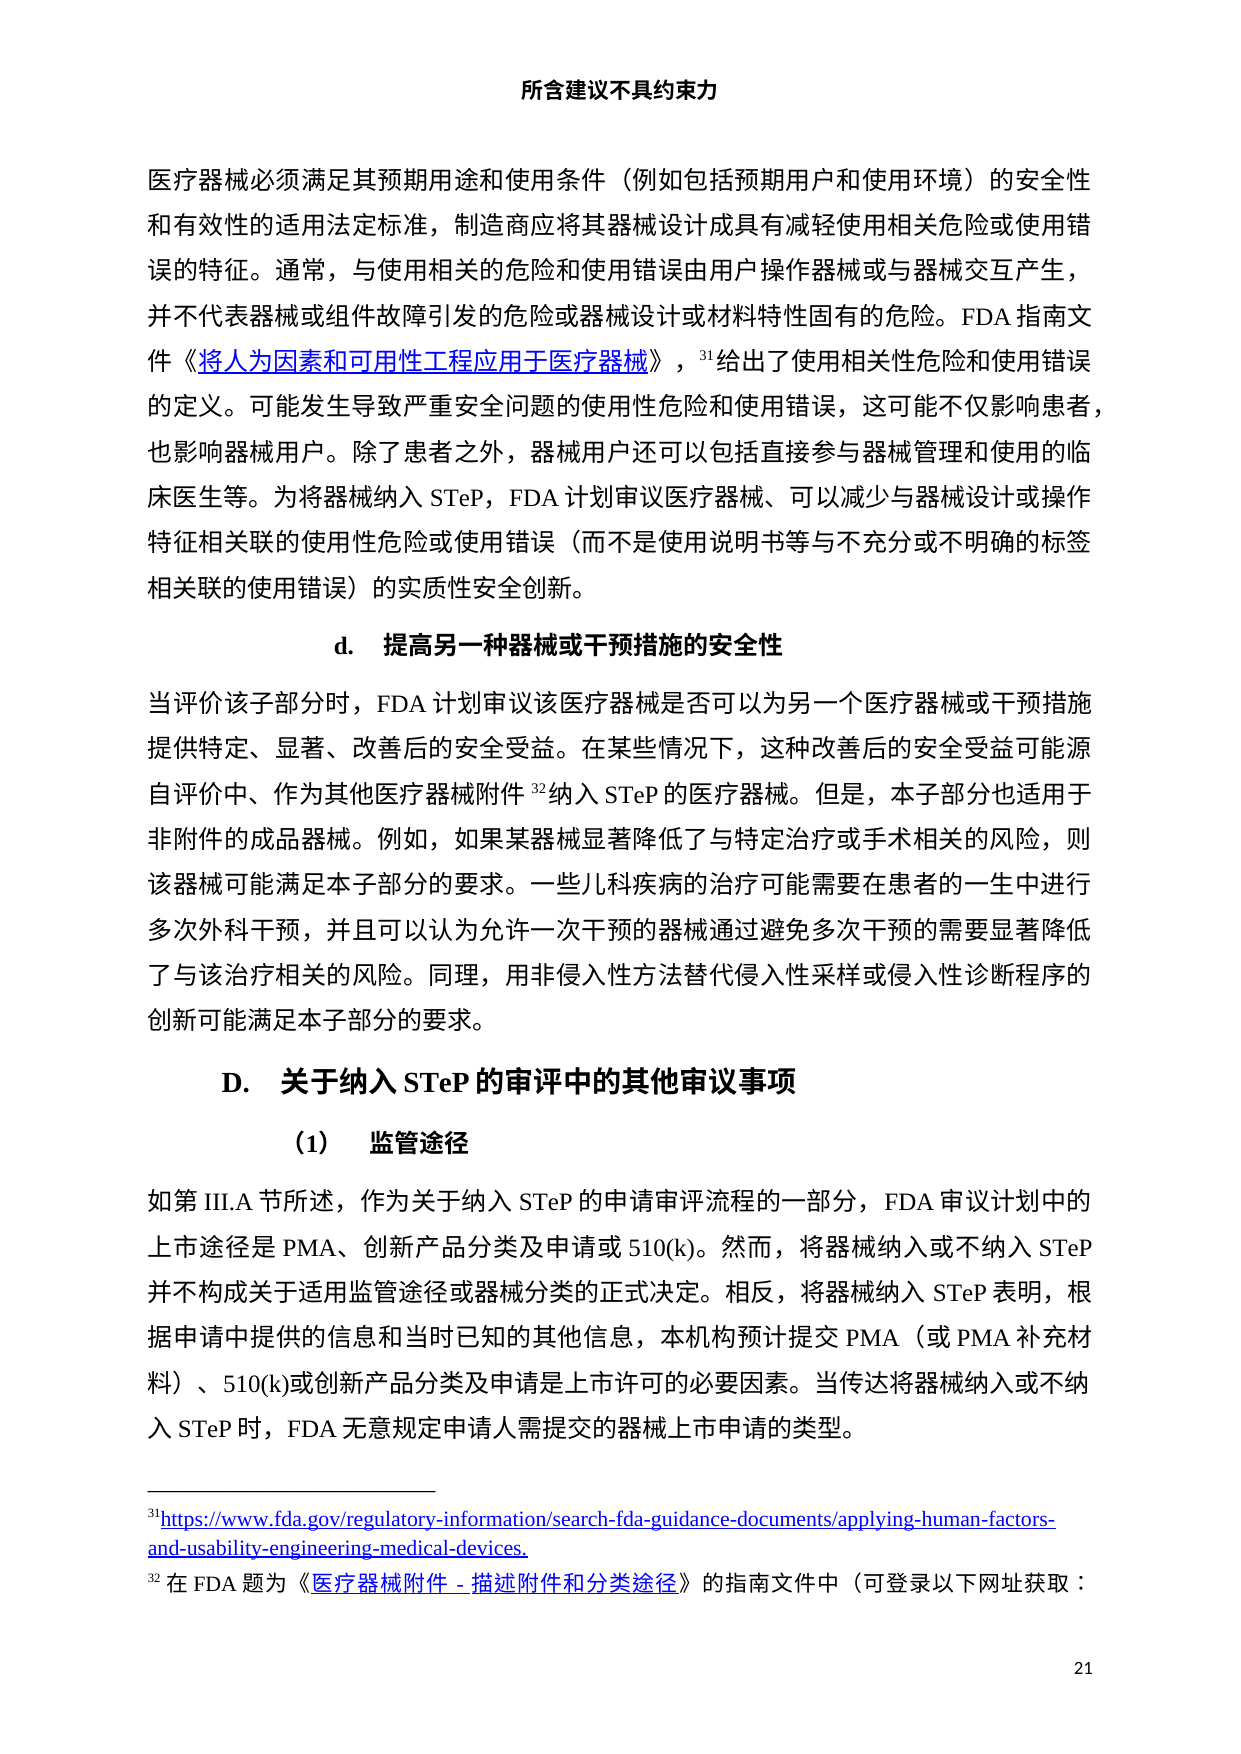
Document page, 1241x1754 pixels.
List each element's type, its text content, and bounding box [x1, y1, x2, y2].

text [148, 1567, 1092, 1597]
text D. 关于纳入STeP的审评中的其他审议事项 [221, 1059, 1092, 1101]
text （1） 监管途径 [281, 1124, 1092, 1160]
text 如第III.A节所述，作为关于纳入STeP的申请审评流程的一部分，FDA审议计划中的上市途径是PMA、创新产品分类及申请或510(k)。然而，将器械纳入或不纳入STeP并不构成关于适用监管途径或器械分类的正式决定。相反，将器械纳入STeP表明，根据申请中提供的信息和当时已知的其他信息，本机构预计提交PMA（或PMA补充材料）、510(k)或创新产品分类及申请是上市许可的必要因素。当传达将器械纳入或不纳入STeP时，FDA无意规定申请人需提交的器械上市申请的类型。 [148, 1182, 1092, 1444]
text 医疗器械必须满足其预期用途和使用条件（例如包括预期用户和使用环境）的安全性和有效性的适用法定标准，制造商应将其器械设计成具有减轻使用相关危险或使用错误的特征。通常，与使用相关的危险和使用错误由用户操作器械或与器械交互产生，并不代表器械或组件故障引发的危险或器械设计或材料特性固有的危险。FDA指南文件《将人为因素和可用性工程应用于医疗器械》，31给出了使用相关性危险和使用错误的定义。可能发生导致严重安全问题的使用性危险和使用错误，这可能不仅影响患者，也影响器械用户。除了患者之外，器械用户还可以包括直接参与器械管理和使用的临床医生等。为将器械纳入STeP，FDA计划审议医疗器械、可以减少与器械设计或操作特征相关联的使用性危险或使用错误（而不是使用说明书等与不充分或不明确的标签相关联的使用错误）的实质性安全创新。 [148, 160, 1092, 604]
text d. 提高另一种器械或干预措施的安全性 [333, 626, 1092, 662]
text 当评价该子部分时，FDA计划审议该医疗器械是否可以为另一个医疗器械或干预措施提供特定、显著、改善后的安全受益。在某些情况下，这种改善后的安全受益可能源自评价中、作为其他医疗器械附件32纳入STeP的医疗器械。但是，本子部分也适用于非附件的成品器械。例如，如果某器械显著降低了与特定治疗或手术相关的风险，则该器械可能满足本子部分的要求。一些儿科疾病的治疗可能需要在患者的一生中进行多次外科干预，并且可以认为允许一次干预的器械通过避免多次干预的需要显著降低了与该治疗相关的风险。同理，用非侵入性方法替代侵入性采样或侵入性诊断程序的创新可能满足本子部分的要求。 [148, 684, 1092, 1037]
text _______________________ [148, 1466, 1092, 1495]
text 31https://www.fda.gov/regulatory-information/search-fda-guidance-documents/applying-human-factors-and-usability-engineering-medical-devices. [148, 1506, 1092, 1560]
